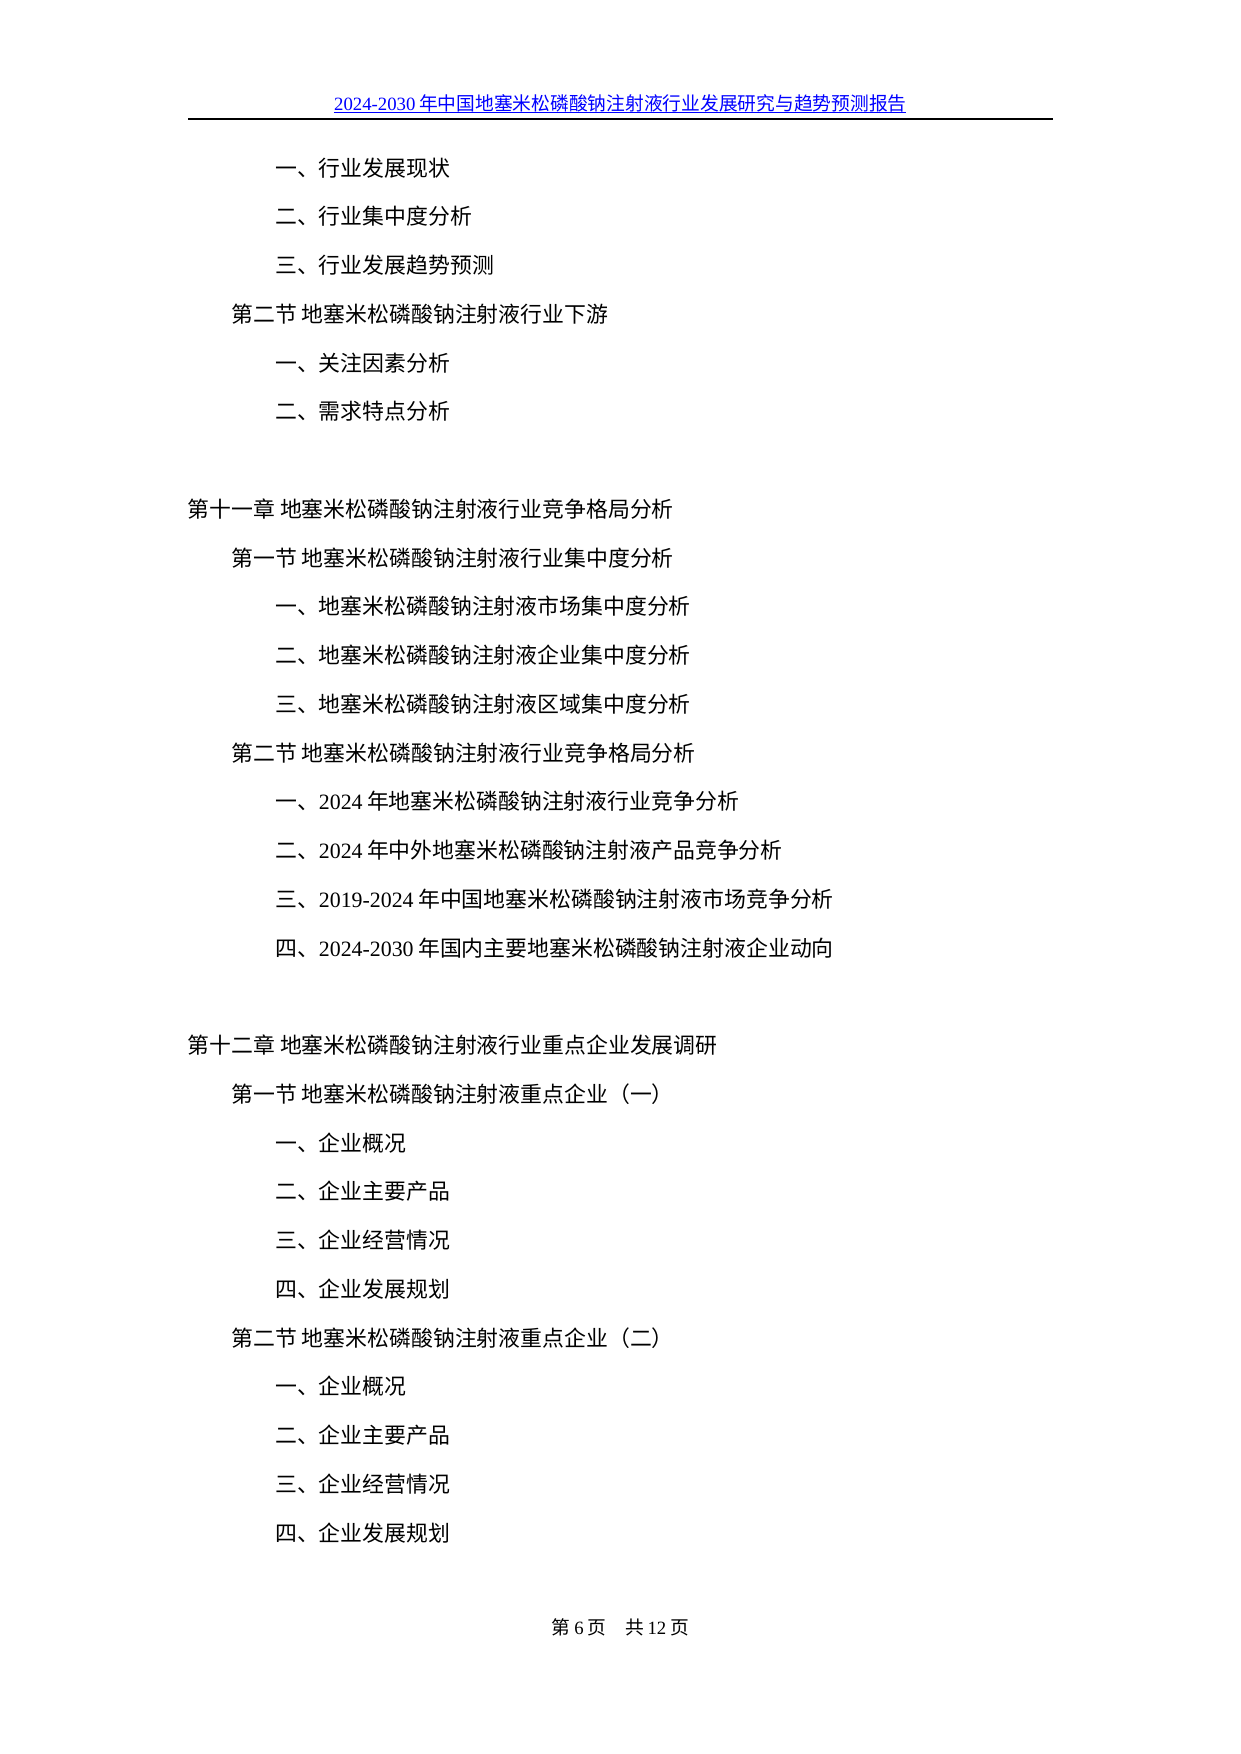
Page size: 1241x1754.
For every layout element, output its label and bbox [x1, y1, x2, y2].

text [187, 150, 1053, 1548]
